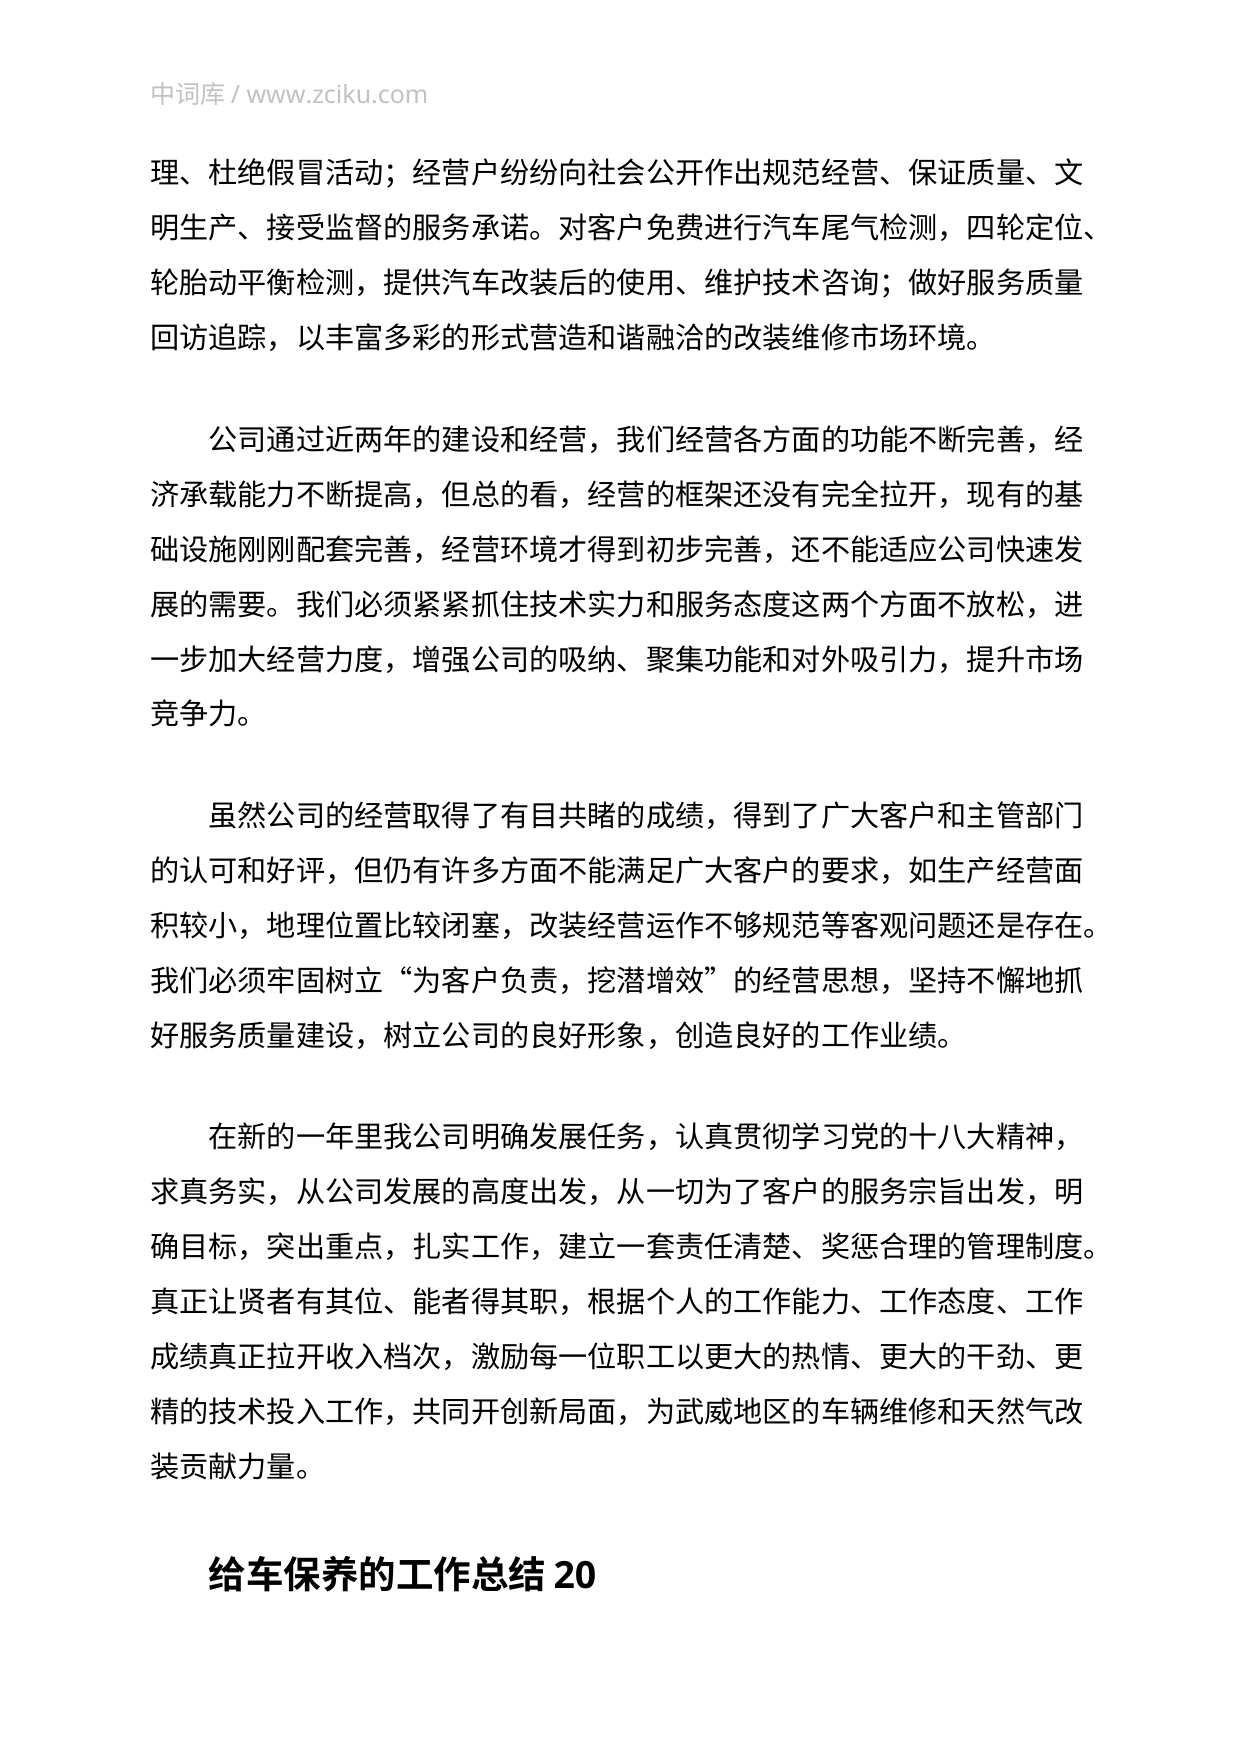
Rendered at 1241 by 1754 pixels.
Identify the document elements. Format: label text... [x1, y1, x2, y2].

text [150, 150, 1090, 357]
text 在新的一年里我公司明确发展任务，认真贯彻学习党的十八大精神，求真务实，从公司发展的高度出发，从一切为了客户的服务宗旨出发，明确目标，突出重点，扎实工作，建立一套责任清楚、奖惩合理的管理制度。真正让贤者有其位、能者得其职，根据个人的工作能力、工作态度、工作成绩真正拉开收入档次，激励每一位职工以更大的热情、更大的干劲、更精的技术投入工作，共同开创新局面，为武威地区的车辆维修和天然气改装贡献力量。 [150, 1114, 1090, 1486]
text 虽然公司的经营取得了有目共睹的成绩，得到了广大客户和主管部门的认可和好评，但仍有许多方面不能满足广大客户的要求，如生产经营面积较小，地理位置比较闭塞，改装经营运作不够规范等客观问题还是存在。我们必须牢固树立“为客户负责，挖潜增效”的经营思想，坚持不懈地抓好服务质量建设，树立公司的良好形象，创造良好的工作业绩。 [150, 793, 1090, 1054]
text 公司通过近两年的建设和经营，我们经营各方面的功能不断完善，经济承载能力不断提高，但总的看，经营的框架还没有完全拉开，现有的基础设施刚刚配套完善，经营环境才得到初步完善，还不能适应公司快速发展的需要。我们必须紧紧抓住技术实力和服务态度这两个方面不放松，进一步加大经营力度，增强公司的吸纳、聚集功能和对外吸引力，提升市场竞争力。 [150, 416, 1090, 733]
text 给车保养的工作总结20 [150, 1545, 1090, 1600]
